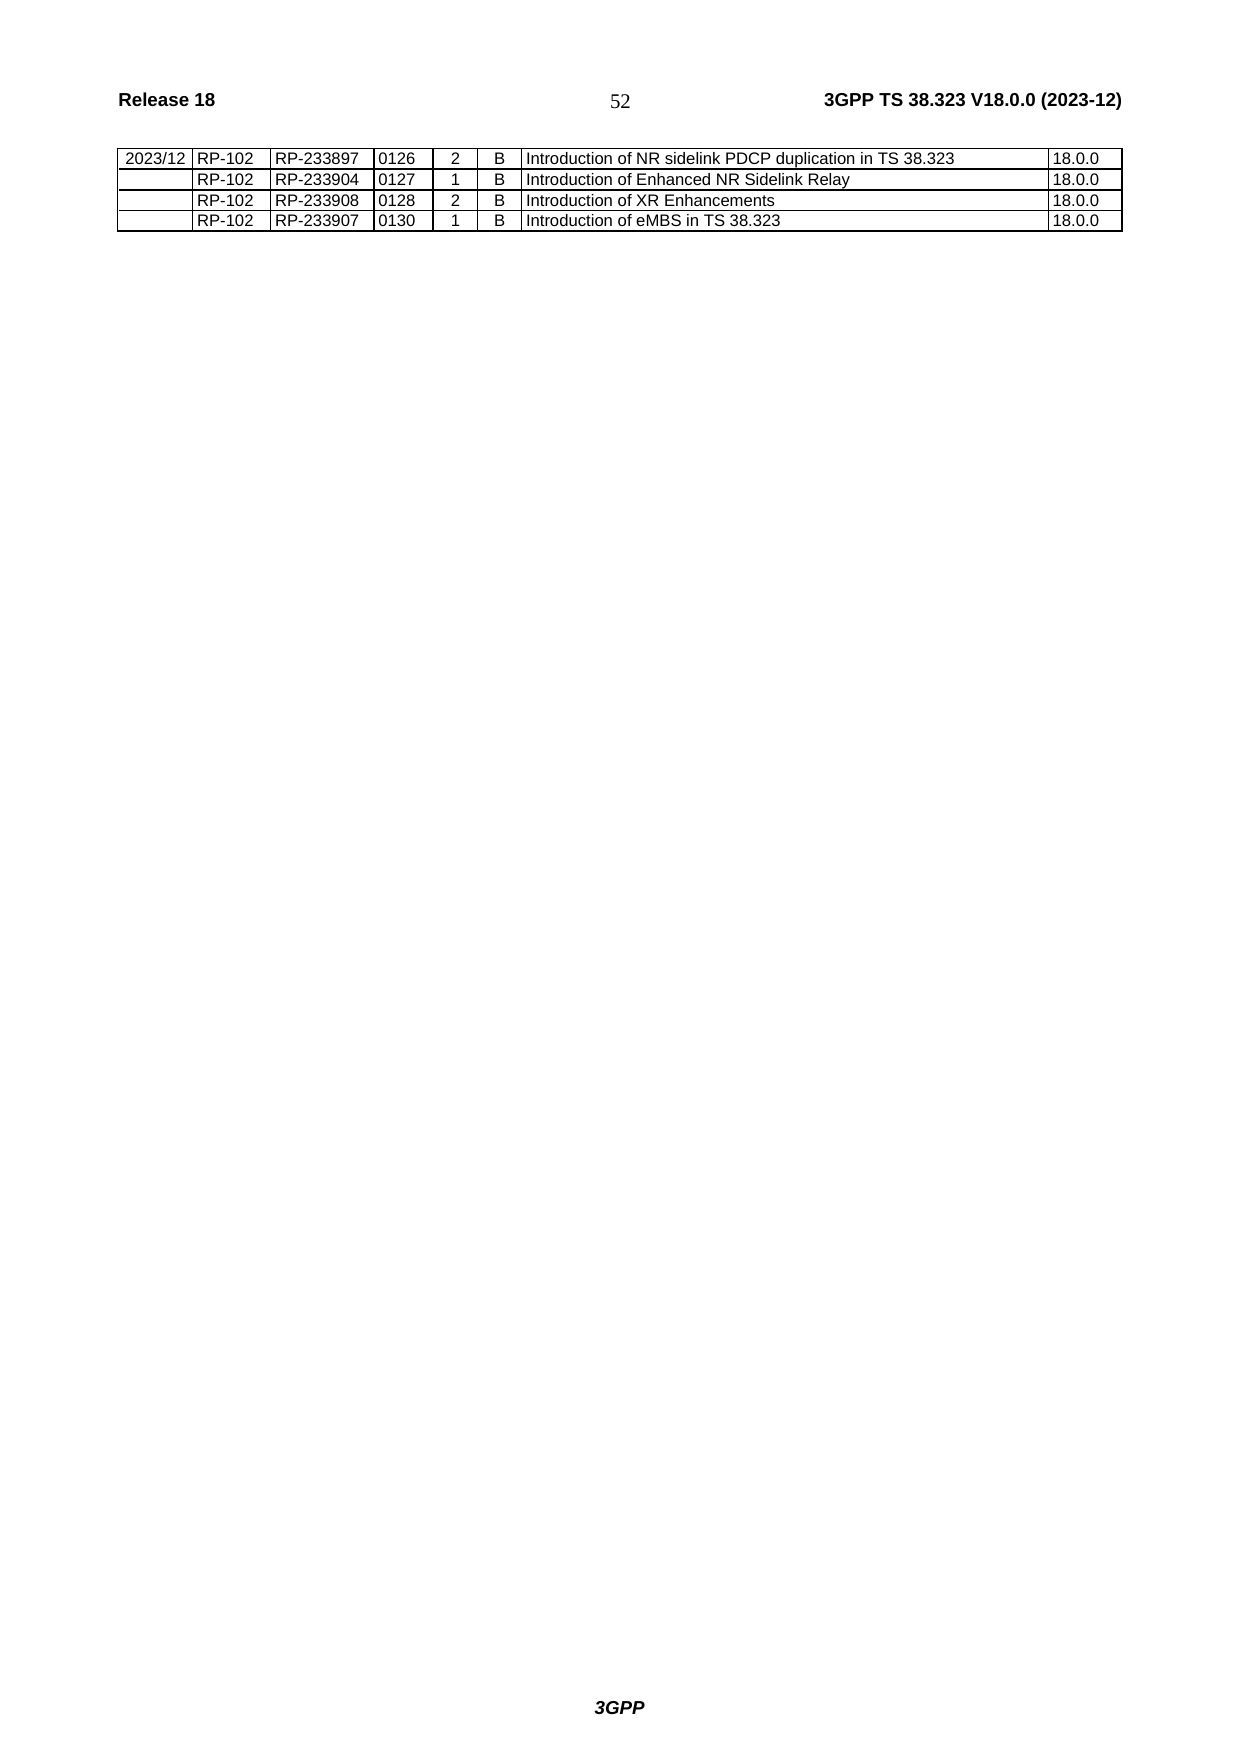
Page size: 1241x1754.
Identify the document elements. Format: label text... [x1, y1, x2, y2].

table_cell Introduction of XR Enhancements [522, 191, 1048, 210]
table_cell 18.0.0 [1049, 170, 1121, 189]
table_cell 2 [434, 191, 477, 210]
table_cell B [478, 211, 521, 230]
table_cell 1 [434, 211, 477, 230]
table_cell 0126 [375, 149, 432, 168]
table_cell RP-102 [193, 211, 270, 230]
table_cell 1 [434, 170, 477, 189]
table_cell RP-233907 [271, 211, 373, 230]
table_cell 18.0.0 [1049, 149, 1121, 168]
table_cell [118, 169, 192, 189]
table_cell [118, 211, 192, 230]
table_cell 2 [434, 149, 477, 168]
table_cell RP-102 [193, 149, 270, 168]
table_cell 18.0.0 [1049, 211, 1121, 230]
table_cell Introduction of Enhanced NR Sidelink Relay [522, 170, 1048, 189]
table_cell 0128 [375, 191, 432, 210]
table_cell RP-233904 [271, 170, 373, 189]
table_cell 0127 [375, 170, 432, 189]
table_cell RP-233897 [271, 149, 373, 168]
table_cell B [478, 191, 521, 210]
table_cell RP-102 [193, 170, 270, 189]
table_cell RP-102 [193, 191, 270, 210]
table_cell RP-233908 [271, 191, 373, 210]
table_cell B [478, 170, 521, 189]
table_cell B [478, 149, 521, 168]
table_cell Introduction of eMBS in TS 38.323 [522, 211, 1048, 230]
table_cell [118, 190, 192, 210]
table_cell 18.0.0 [1049, 191, 1121, 210]
table_cell 2023/12 [118, 149, 192, 168]
table_cell 0130 [375, 211, 432, 230]
table_cell Introduction of NR sidelink PDCP duplication in TS 38.323 [522, 149, 1048, 168]
